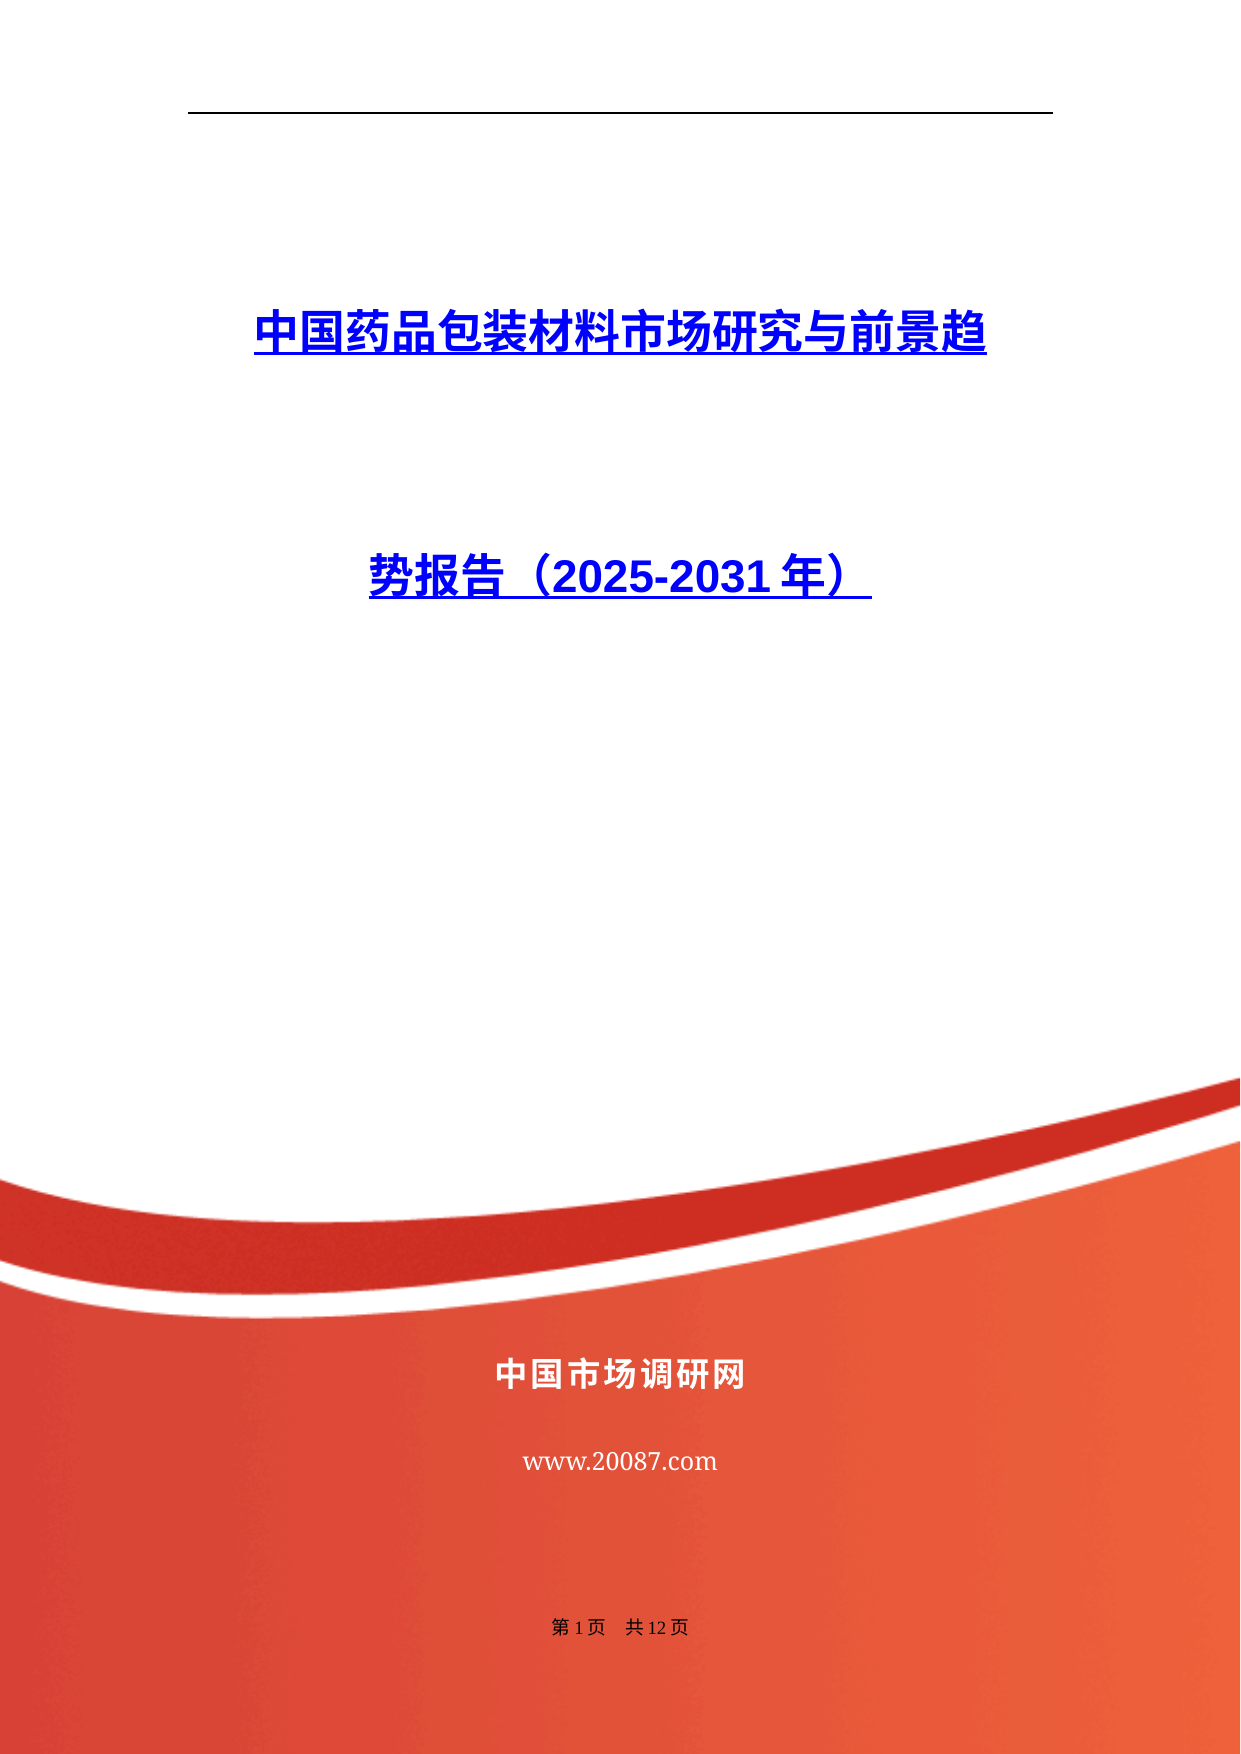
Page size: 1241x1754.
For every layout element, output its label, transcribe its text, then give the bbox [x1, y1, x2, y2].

table_header 中国药品包装材料市场研究与前景趋势报告（2025-2031年） [188, 207, 1053, 773]
subtitle 中国市场调研网 [187, 1339, 1053, 1404]
picture [0, 1006, 1241, 1754]
text www.20087.com [187, 1428, 1053, 1493]
